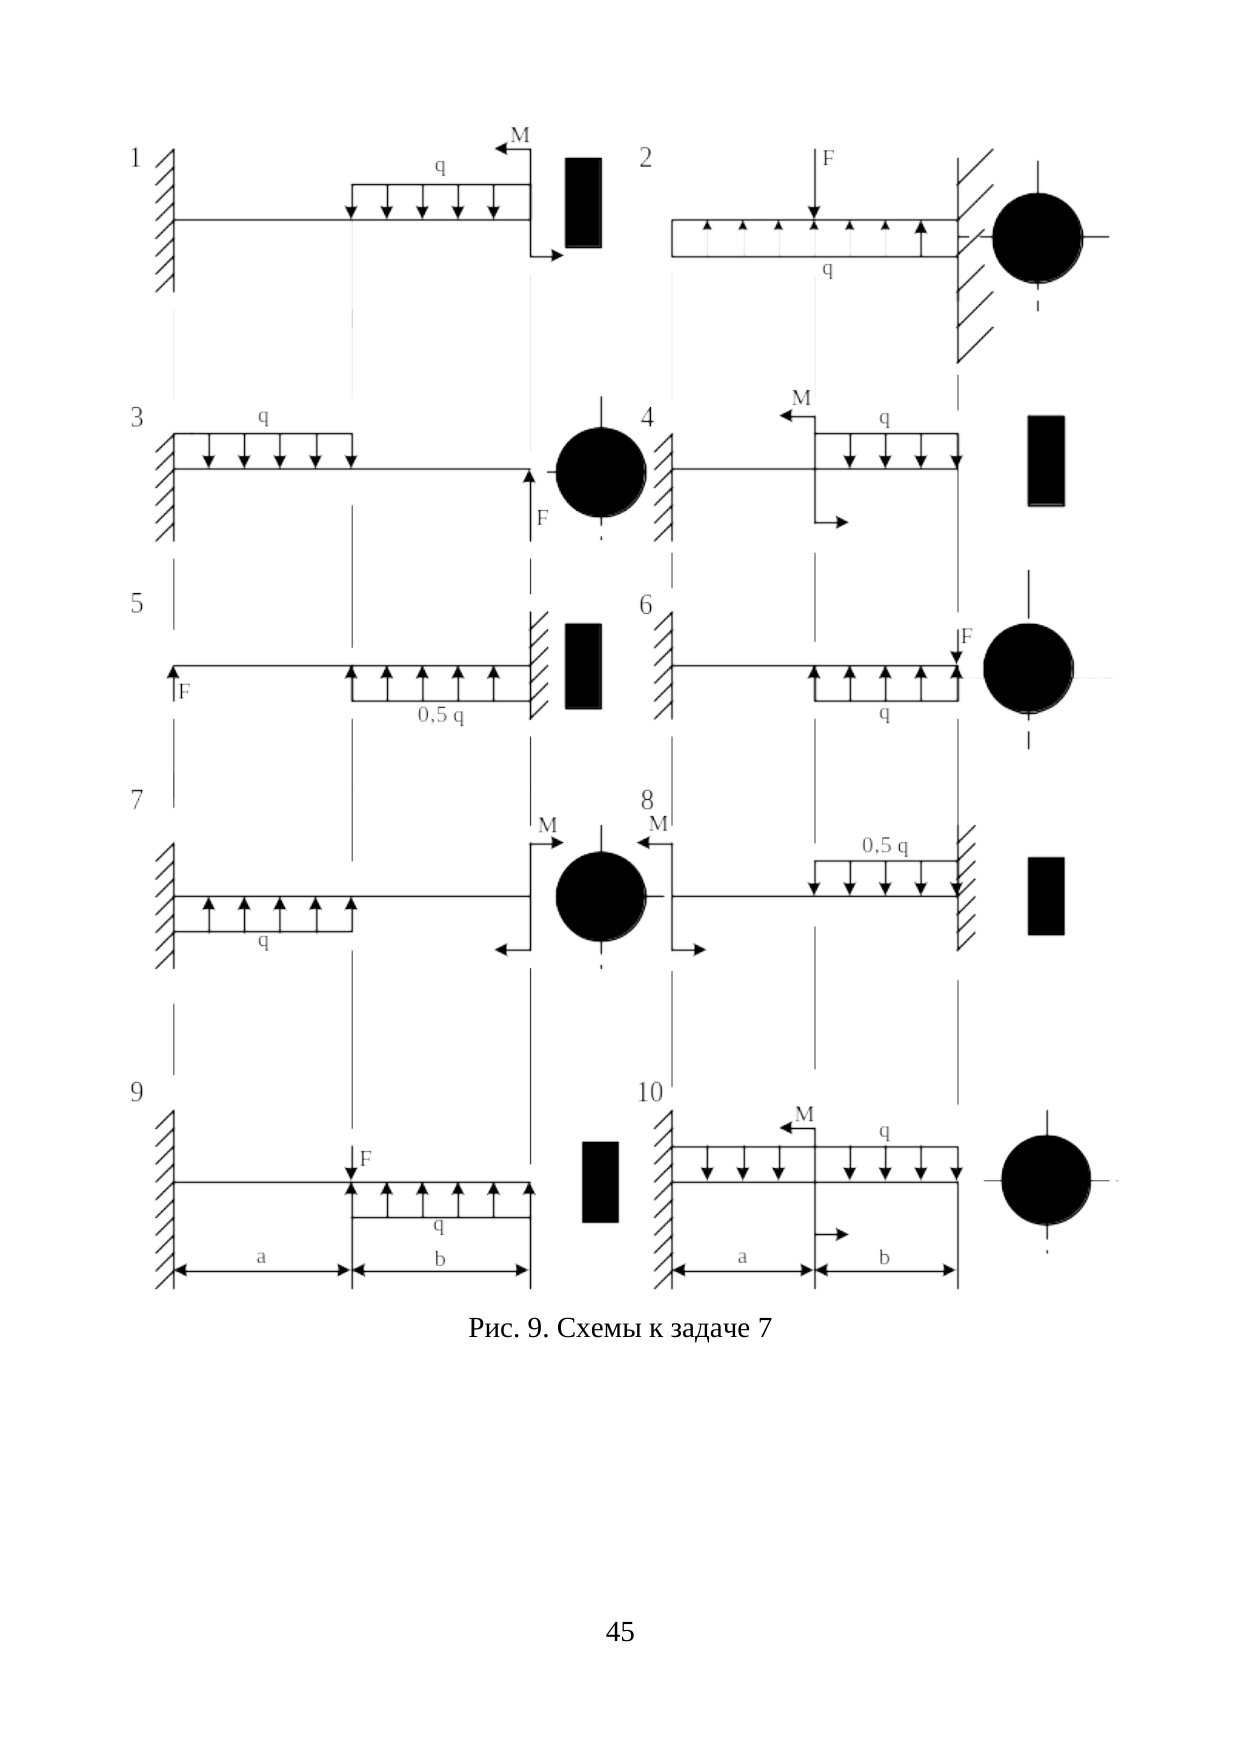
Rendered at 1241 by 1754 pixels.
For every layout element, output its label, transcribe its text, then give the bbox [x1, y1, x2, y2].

text Рис. 9. Схемы к задаче 7 [118, 1310, 1122, 1343]
